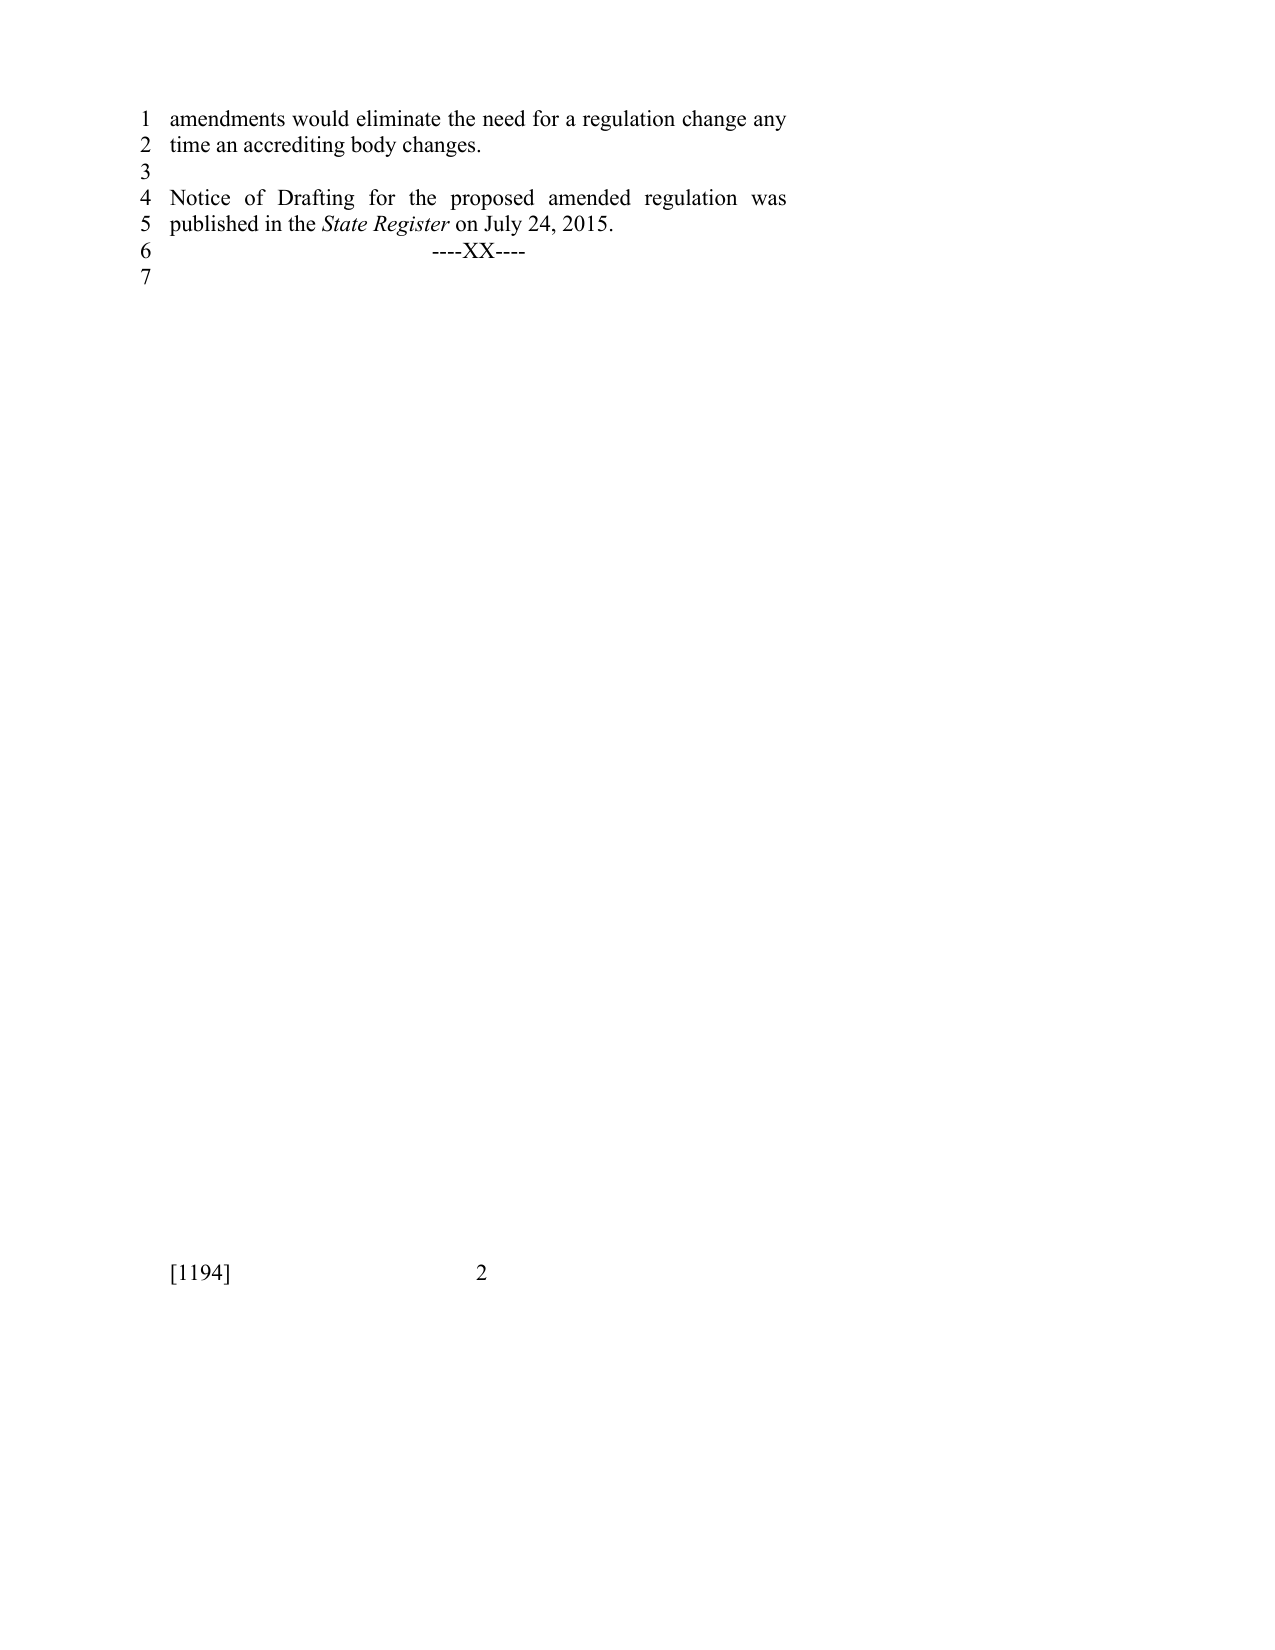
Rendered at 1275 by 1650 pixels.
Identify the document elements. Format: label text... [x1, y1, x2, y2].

text ----XX---- [169, 237, 787, 263]
text Notice of Drafting for the proposed amended regulation was published in the State Register on July 24, 2015. [169, 184, 787, 237]
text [169, 105, 787, 158]
